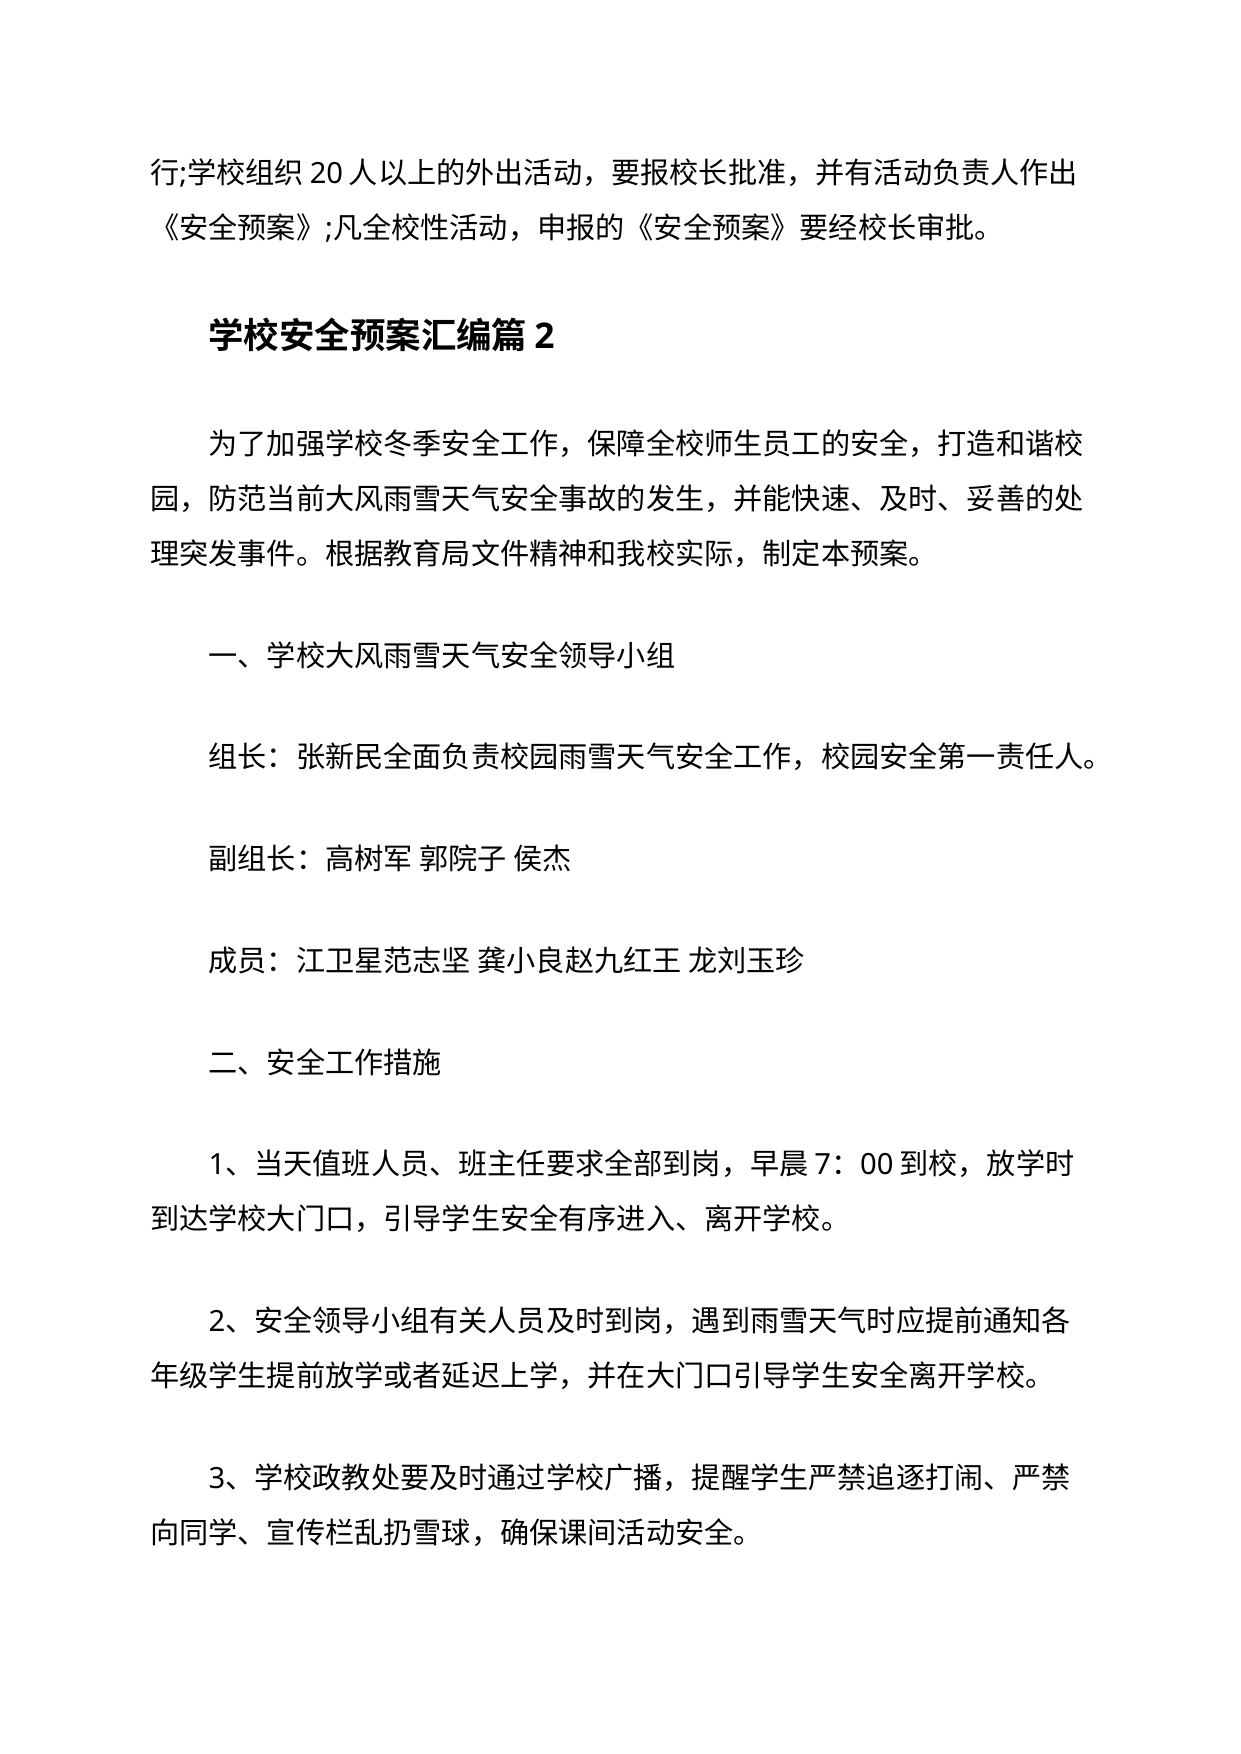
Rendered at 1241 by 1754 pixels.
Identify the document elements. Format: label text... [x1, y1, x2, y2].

text 为了加强学校冬季安全工作，保障全校师生员工的安全，打造和谐校园，防范当前大风雨雪天气安全事故的发生，并能快速、及时、妥善的处理突发事件。根据教育局文件精神和我校实际，制定本预案。 [150, 421, 1090, 573]
text 3、学校政教处要及时通过学校广播，提醒学生严禁追逐打闹、严禁向同学、宣传栏乱扔雪球，确保课间活动安全。 [150, 1454, 1090, 1552]
text 成员：江卫星范志坚 龚小良赵九红王 龙刘玉珍 [150, 937, 1090, 980]
text 一、学校大风雨雪天气安全领导小组 [150, 632, 1090, 674]
text 组长：张新民全面负责校园雨雪天气安全工作，校园安全第一责任人。 [150, 734, 1090, 776]
text 1、当天值班人员、班主任要求全部到岗，早晨7：00到校，放学时到达学校大门口，引导学生安全有序进入、离开学校。 [150, 1141, 1090, 1238]
text 二、安全工作措施 [150, 1039, 1090, 1081]
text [150, 150, 1090, 247]
text 学校安全预案汇编篇2 [150, 307, 1090, 358]
text 副组长：高树军 郭院子 侯杰 [150, 836, 1090, 878]
text 2、安全领导小组有关人员及时到岗，遇到雨雪天气时应提前通知各年级学生提前放学或者延迟上学，并在大门口引导学生安全离开学校。 [150, 1298, 1090, 1395]
